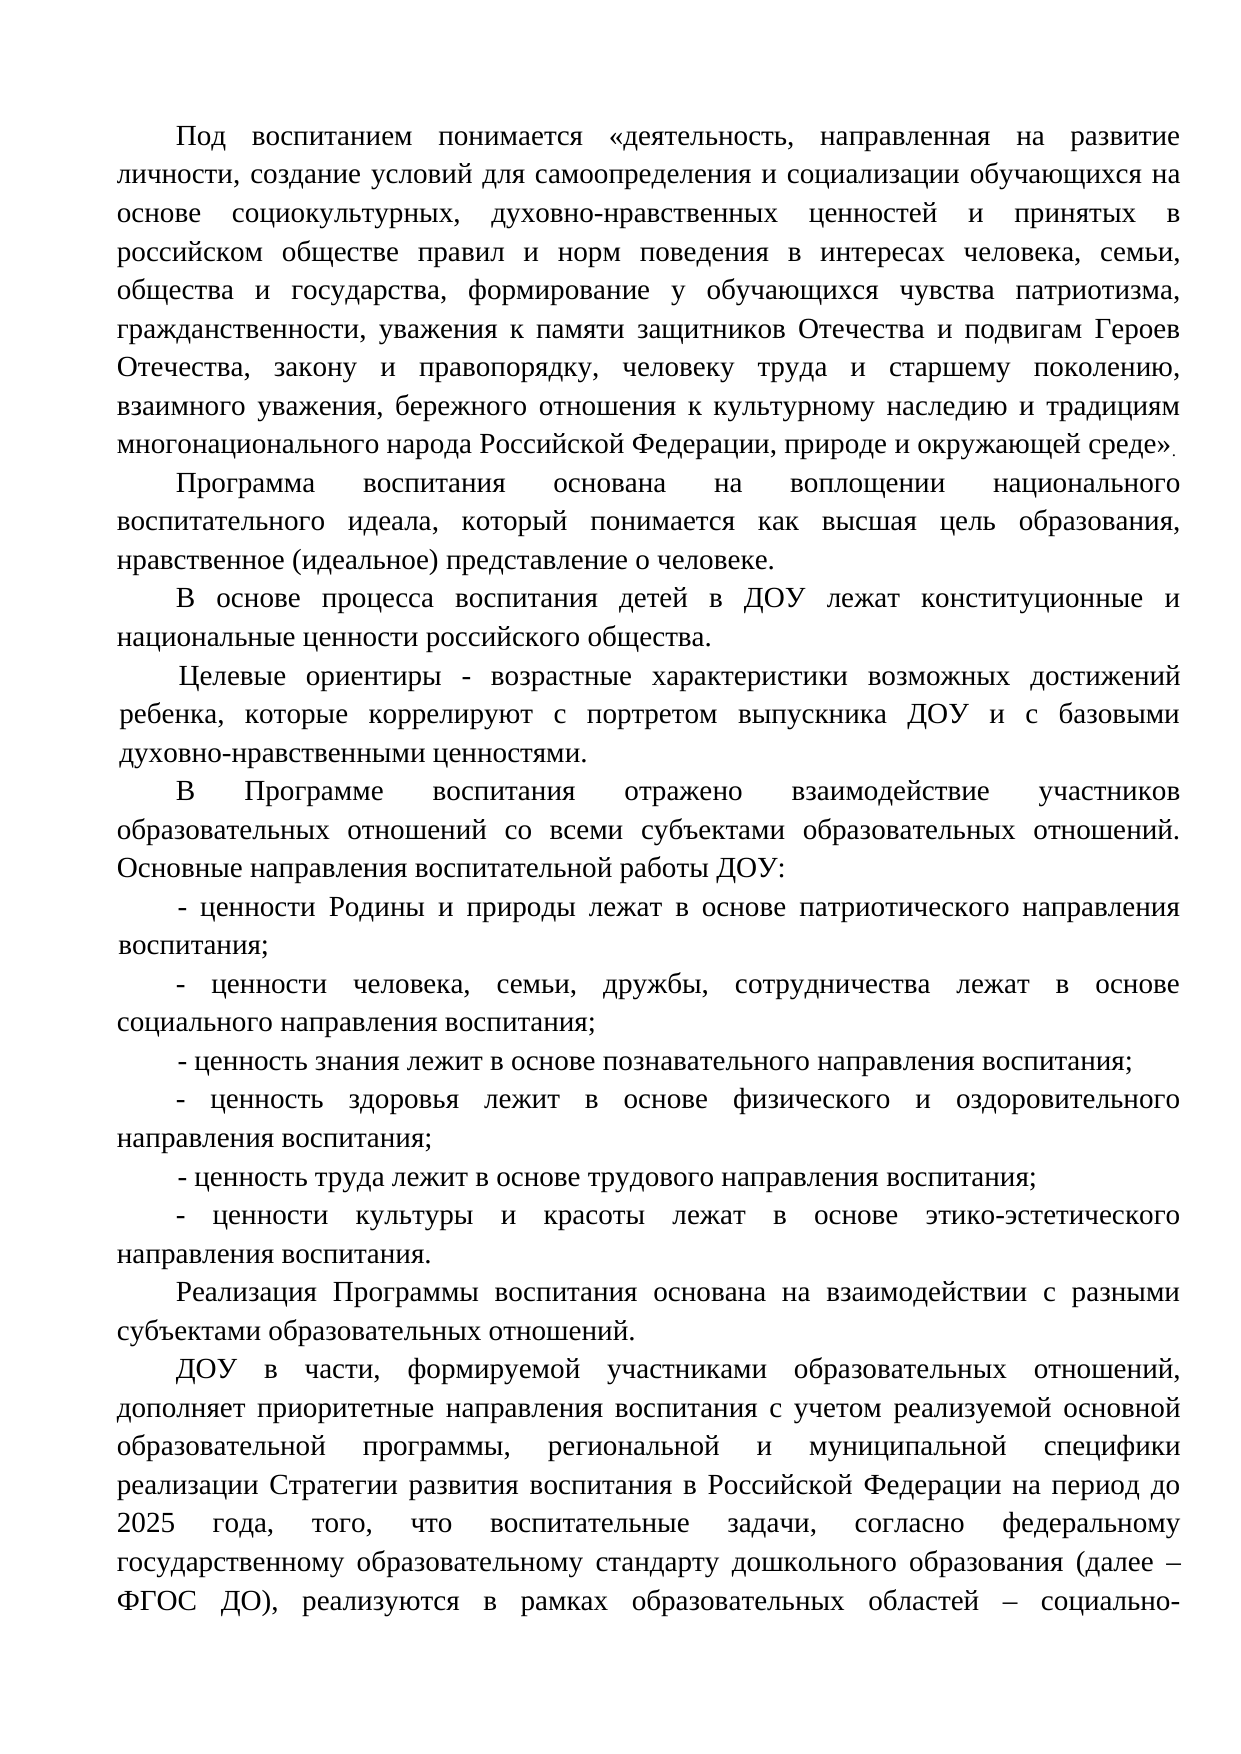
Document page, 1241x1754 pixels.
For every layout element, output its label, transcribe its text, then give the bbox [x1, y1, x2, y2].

text Целевые ориентиры - возрастные характеристики возможных достижений ребенка, которые коррелируют с портретом выпускника ДОУ и с базовыми духовно-нравственными ценностями. [119, 658, 1181, 768]
text - ценности человека, семьи, дружбы, сотрудничества лежат в основе социального направления воспитания; [117, 966, 1181, 1038]
text - ценность труда лежит в основе трудового направления воспитания; [118, 1159, 1181, 1192]
text Под воспитанием понимается «деятельность, направленная на развитие личности, создание условий для самоопределения и социализации обучающихся на основе социокультурных, духовно-нравственных ценностей и принятых в российском обществе правил и норм поведения в интересах человека, семьи, общества и государства, формирование у обучающихся чувства патриотизма, гражданственности, уважения к памяти защитников Отечества и подвигам Героев Отечества, закону и правопорядку, человеку труда и старшему поколению, взаимного уважения, бережного отношения к культурному наследию и традициям многонационального народа Российской Федерации, природе и окружающей среде». [117, 118, 1181, 460]
text - ценности Родины и природы лежат в основе патриотического направления воспитания; [118, 889, 1181, 961]
text - ценность здоровья лежит в основе физического и оздоровительного направления воспитания; [117, 1082, 1181, 1154]
text В Программе воспитания отражено взаимодействие участников образовательных отношений со всеми субъектами образовательных отношений. Основные направления воспитательной работы ДОУ: [117, 773, 1181, 884]
text В основе процесса воспитания детей в ДОУ лежат конституционные и национальные ценности российского общества. [117, 581, 1181, 653]
text Реализация Программы воспитания основана на взаимодействии с разными субъектами образовательных отношений. [117, 1274, 1181, 1346]
text - ценность знания лежит в основе познавательного направления воспитания; [118, 1043, 1181, 1077]
text - ценности культуры и красоты лежат в основе этико-эстетического направления воспитания. [117, 1197, 1181, 1269]
text Программа воспитания основана на воплощении национального воспитательного идеала, который понимается как высшая цель образования, нравственное (идеальное) представление о человеке. [117, 465, 1181, 576]
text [117, 1351, 1181, 1616]
